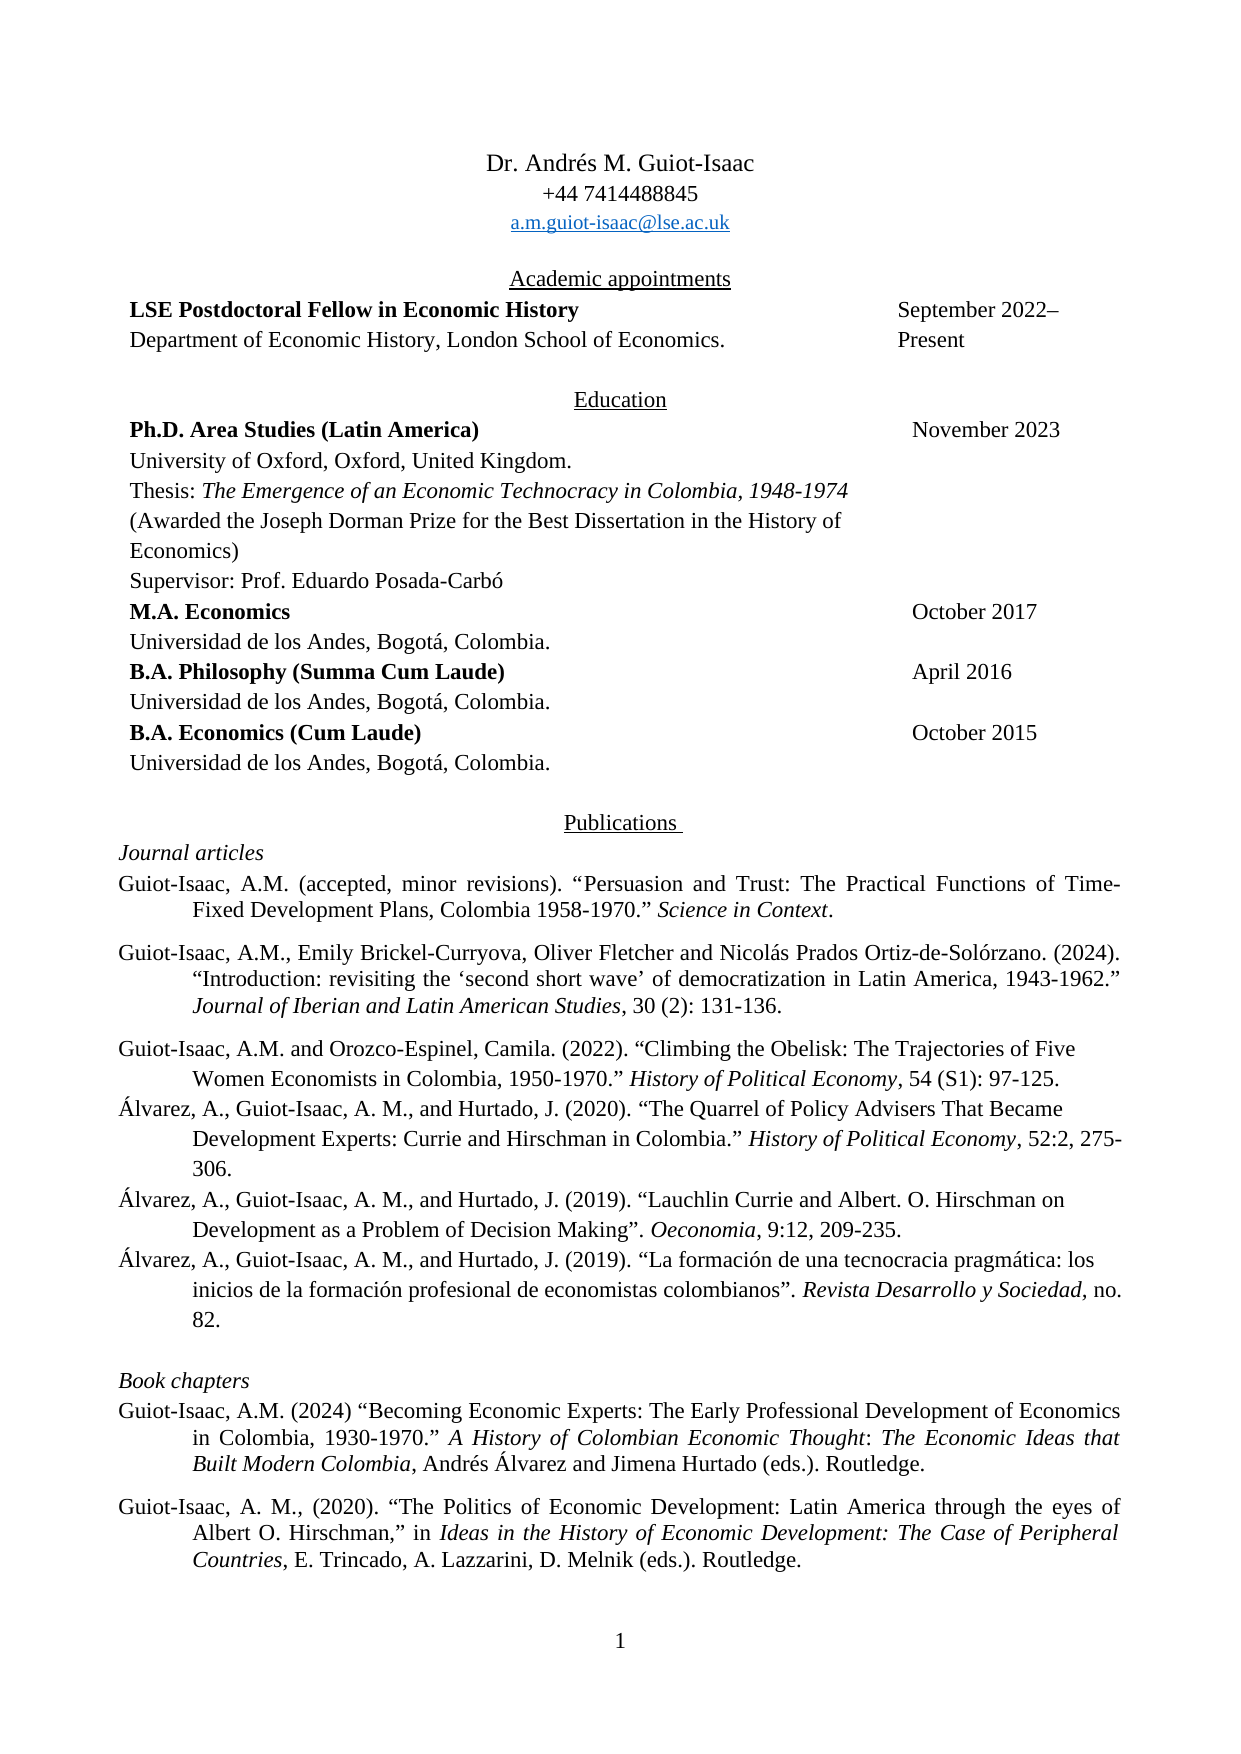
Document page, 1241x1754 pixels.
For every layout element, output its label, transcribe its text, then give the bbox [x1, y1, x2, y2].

table_cell October 2015 [901, 719, 1122, 779]
table_cell B.A. Philosophy (Summa Cum Laude) Universidad de los Andes, Bogotá, Colombia. [118, 658, 901, 718]
text Guiot-Isaac, A. M., (2020). “The Politics of Economic Development: Latin America through the eyes of Albert O. Hirschman,” in Ideas in the History of Economic Development: The Case of Peripheral Countries, E. Trincado, A. Lazzarini, D. Melnik (eds.). Routledge. [118, 1493, 1122, 1572]
table_header LSE Postdoctoral Fellow in Economic History Department of Economic History, London School of Economics. [118, 296, 886, 356]
text Álvarez, A., Guiot-Isaac, A. M., and Hurtado, J. (2019). “Lauchlin Currie and Albert. O. Hirschman on Development as a Problem of Decision Making”. Oeconomia, 9:12, 209-235. [118, 1186, 1122, 1242]
text Journal articles [118, 839, 1122, 866]
text Publications [118, 809, 1122, 836]
text Guiot-Isaac, A.M. and Orozco-Espinel, Camila. (2022). “Climbing the Obelisk: The Trajectories of Five Women Economists in Colombia, 1950-1970.” History of Political Economy, 54 (S1): 97-125. [118, 1035, 1122, 1091]
text Academic appointments [118, 265, 1122, 292]
table_header Ph.D. Area Studies (Latin America) University of Oxford, Oxford, United Kingdom. Thesis: The Emergence of an Economic Technocracy in Colombia, 1948-1974 (Awarded the Joseph Dorman Prize for the Best Dissertation in the History of Economics) Supervisor: Prof. Eduardo Posada-Carbó [118, 416, 901, 598]
table_header November 2023 [901, 416, 1122, 598]
text Álvarez, A., Guiot-Isaac, A. M., and Hurtado, J. (2020). “The Quarrel of Policy Advisers That Became Development Experts: Currie and Hirschman in Colombia.” History of Political Economy, 52:2, 275-306. [118, 1095, 1122, 1182]
table_header September 2022– Present [886, 296, 1122, 356]
table_cell B.A. Economics (Cum Laude) Universidad de los Andes, Bogotá, Colombia. [118, 719, 901, 779]
table_cell M.A. Economics Universidad de los Andes, Bogotá, Colombia. [118, 598, 901, 658]
text Book chapters [118, 1367, 1122, 1393]
table_cell October 2017 [901, 598, 1122, 658]
text Guiot-Isaac, A.M., Emily Brickel-Curryova, Oliver Fletcher and Nicolás Prados Ortiz-de-Solórzano. (2024). “Introduction: revisiting the ‘second short wave’ of democratization in Latin America, 1943-1962.” Journal of Iberian and Latin American Studies, 30 (2): 131-136. [118, 939, 1122, 1018]
text Guiot-Isaac, A.M. (2024) “Becoming Economic Experts: The Early Professional Development of Economics in Colombia, 1930-1970.” A History of Colombian Economic Thought: The Economic Ideas that Built Modern Colombia, Andrés Álvarez and Jimena Hurtado (eds.). Routledge. [118, 1397, 1122, 1476]
text Education [118, 386, 1122, 413]
text Guiot-Isaac, A.M. (accepted, minor revisions). “Persuasion and Trust: The Practical Functions of Time-Fixed Development Plans, Colombia 1958-1970.” Science in Context. [118, 869, 1122, 922]
text Álvarez, A., Guiot-Isaac, A. M., and Hurtado, J. (2019). “La formación de una tecnocracia pragmática: los inicios de la formación profesional de economistas colombianos”. Revista Desarrollo y Sociedad, no. 82. [118, 1246, 1122, 1333]
text Dr. Andrés M. Guiot-Isaac +44 7414488845 a.m.guiot-isaac@lse.ac.uk [118, 148, 1122, 234]
table_cell April 2016 [901, 658, 1122, 718]
